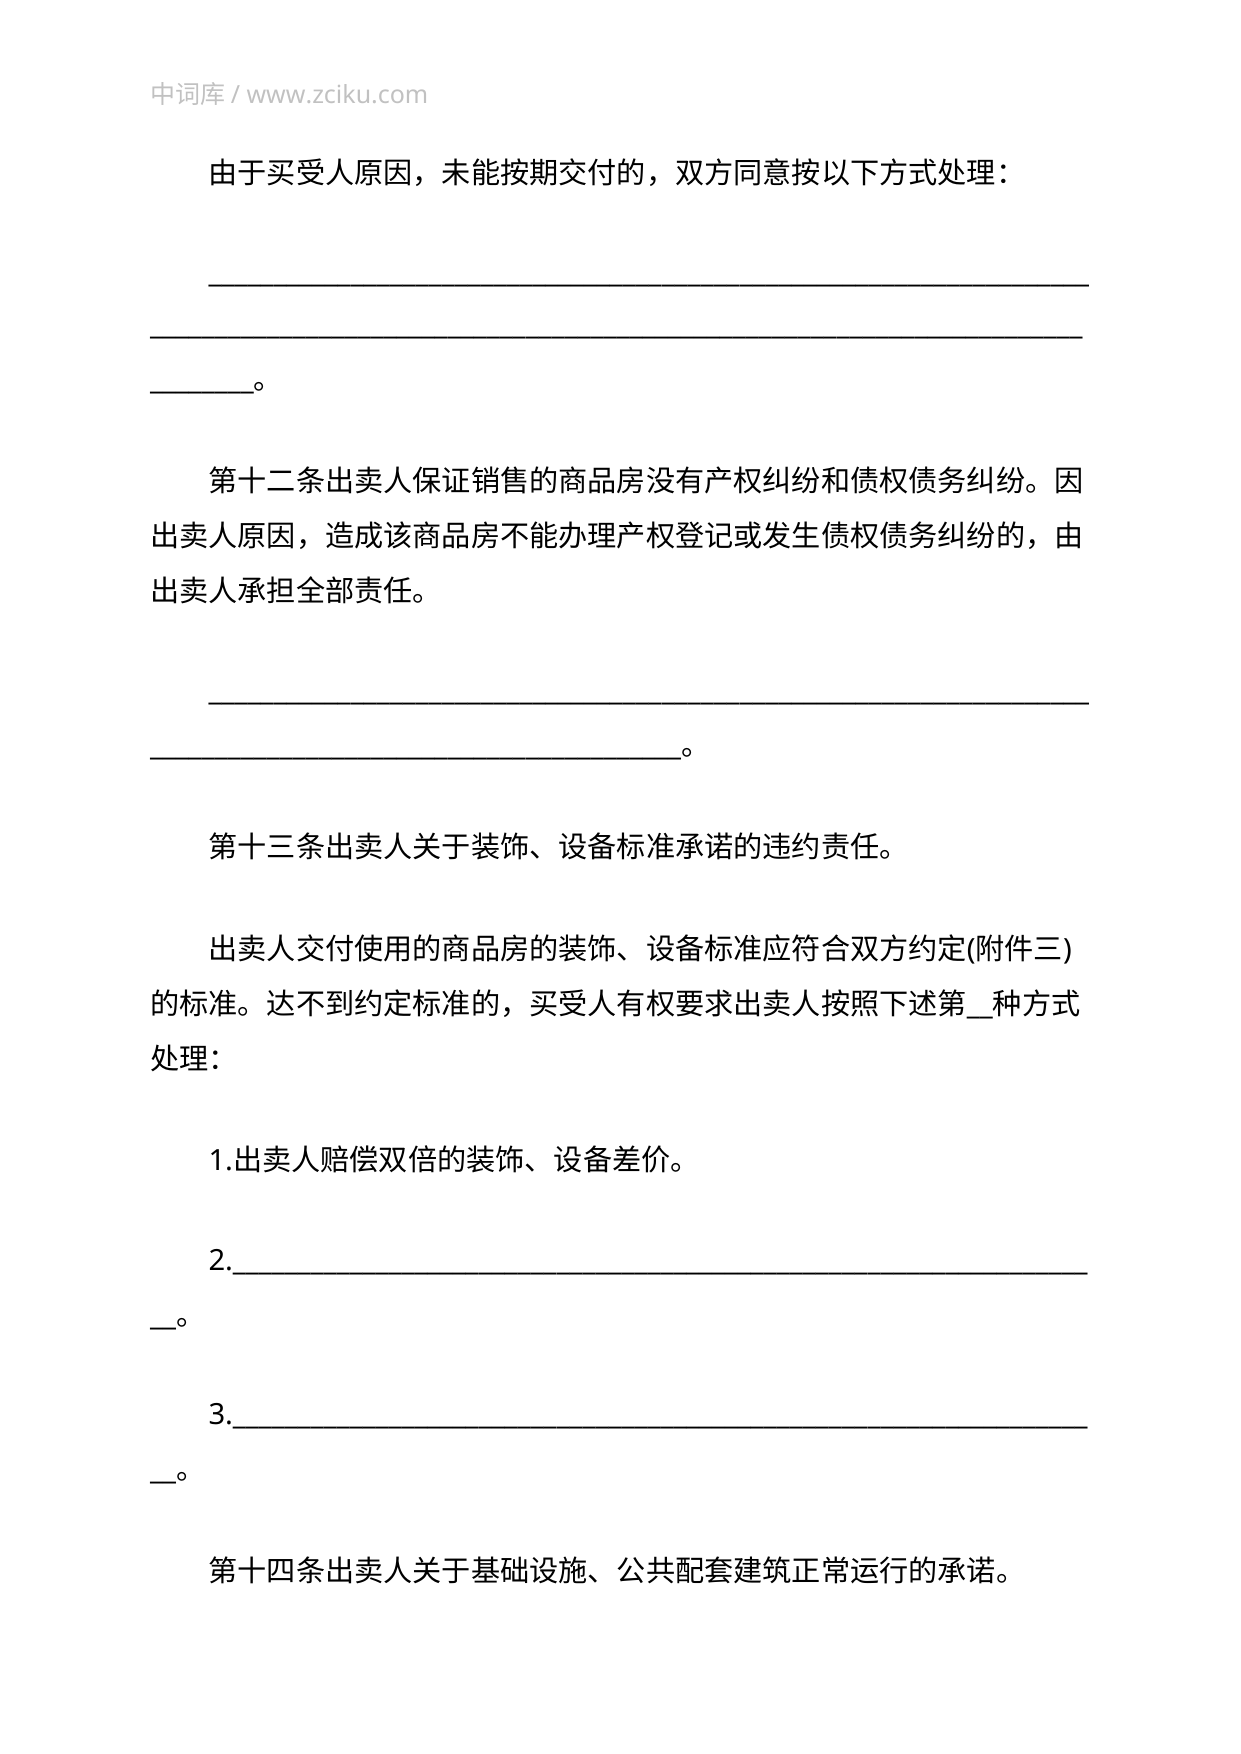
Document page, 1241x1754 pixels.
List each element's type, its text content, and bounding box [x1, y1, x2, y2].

text 3.____________________________________________________________________。 [150, 1393, 1090, 1488]
text 第十四条出卖人关于基础设施、公共配套建筑正常运行的承诺。 [150, 1547, 1090, 1590]
text 1.出卖人赔偿双倍的装饰、设备差价。 [150, 1137, 1090, 1179]
text ____________________________________________________________________________________________________________________________________________________。 [150, 252, 1090, 398]
text 2.____________________________________________________________________。 [150, 1239, 1090, 1334]
text 第十三条出卖人关于装饰、设备标准承诺的违约责任。 [150, 823, 1090, 866]
text _____________________________________________________________________________________________________________。 [150, 669, 1090, 764]
text 第十二条出卖人保证销售的商品房没有产权纠纷和债权债务纠纷。因出卖人原因，造成该商品房不能办理产权登记或发生债权债务纠纷的，由出卖人承担全部责任。 [150, 458, 1090, 610]
text 由于买受人原因，未能按期交付的，双方同意按以下方式处理： [150, 150, 1090, 192]
text 出卖人交付使用的商品房的装饰、设备标准应符合双方约定(附件三)的标准。达不到约定标准的，买受人有权要求出卖人按照下述第__种方式处理： [150, 925, 1090, 1077]
